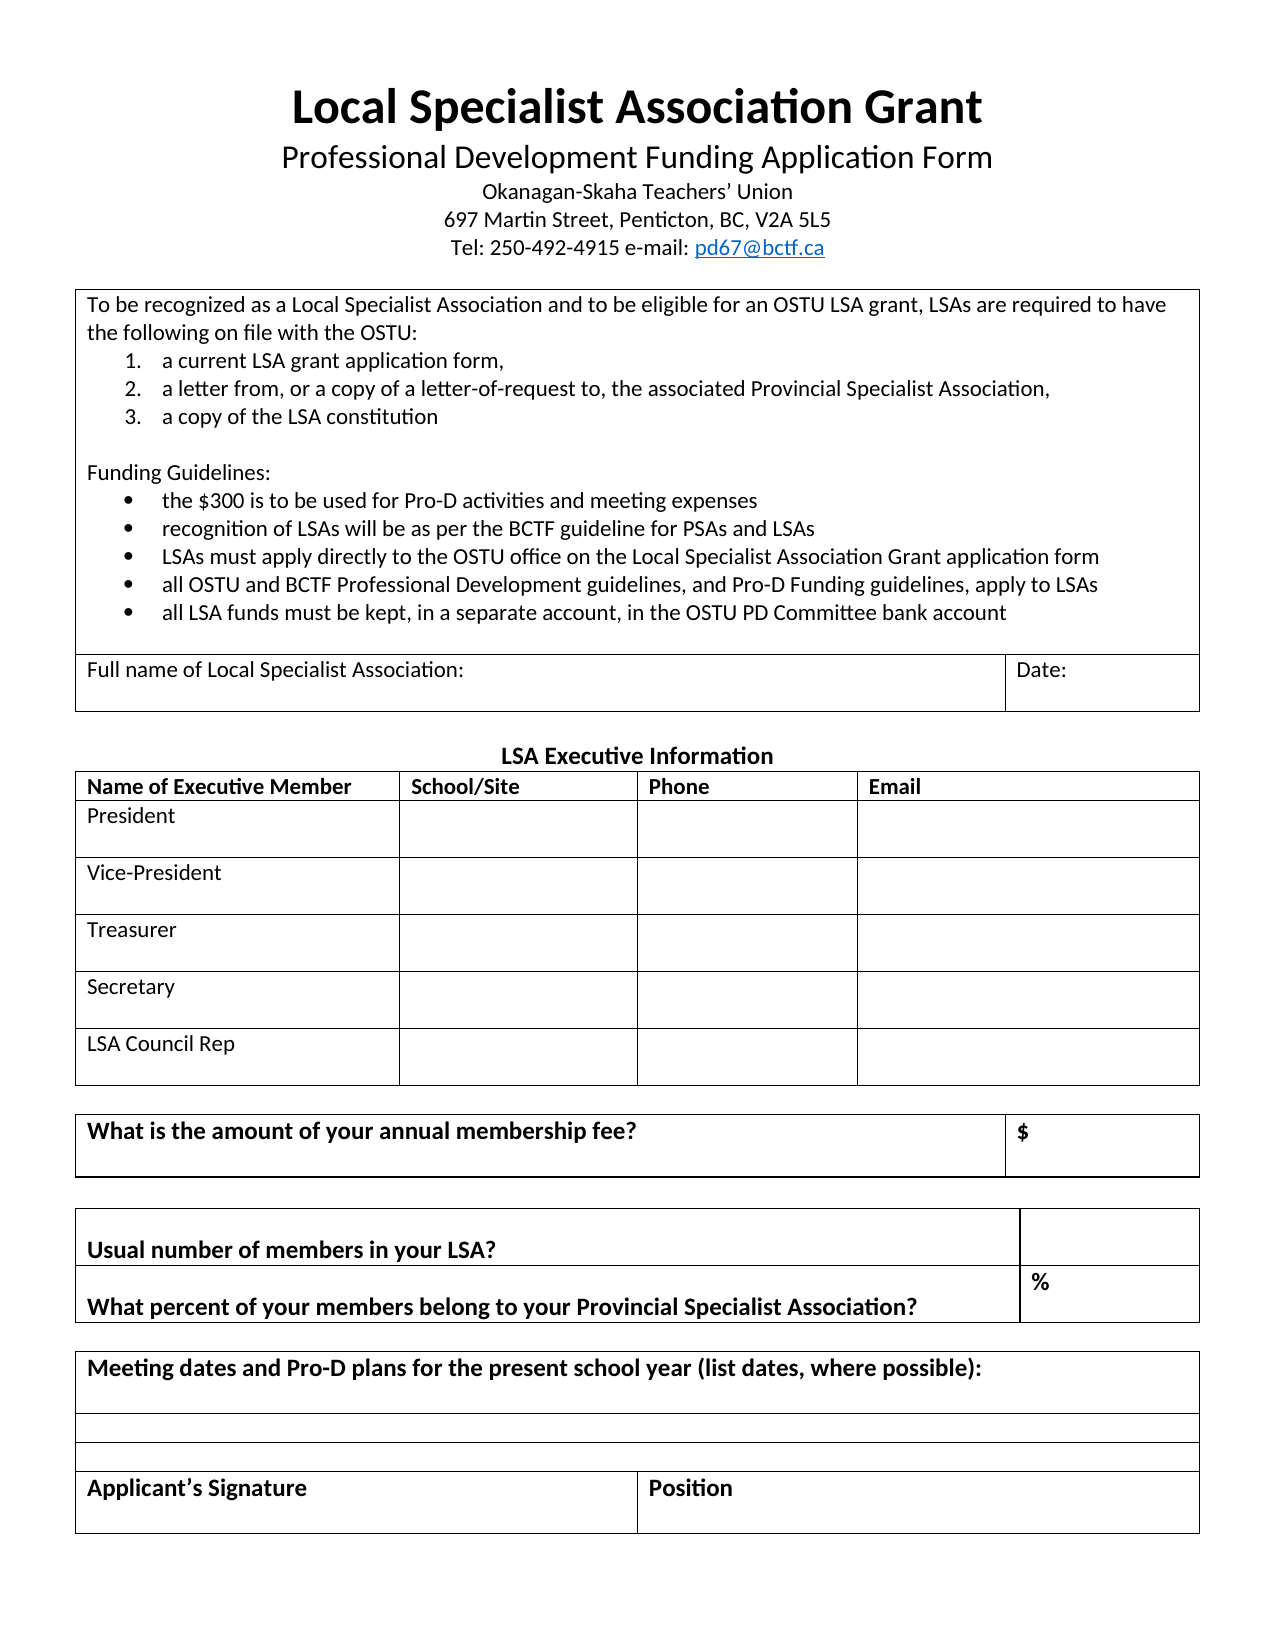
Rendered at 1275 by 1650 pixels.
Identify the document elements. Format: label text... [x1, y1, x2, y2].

table_header $ [1006, 1115, 1199, 1176]
table_header Name of Executive Member [76, 772, 399, 800]
table_cell Vice-President [76, 858, 399, 914]
table_cell [858, 1029, 1199, 1085]
table_cell Full name of Local Specialist Association: [76, 655, 1005, 711]
table_cell [400, 801, 637, 857]
table_cell % [1021, 1266, 1199, 1322]
table_header [1021, 1209, 1199, 1265]
table_cell What percent of your members belong to your Provincial Specialist Association? [76, 1266, 1019, 1322]
table_cell President [76, 801, 399, 857]
table_cell Date: [1006, 655, 1199, 711]
table_cell [858, 801, 1199, 857]
table_cell [400, 972, 637, 1028]
table_cell [76, 1443, 1199, 1471]
table_cell LSA Council Rep [76, 1029, 399, 1085]
table_cell Secretary [76, 972, 399, 1028]
table_cell [638, 858, 857, 914]
text Okanagan-Skaha Teachers’ Union [75, 177, 1200, 205]
table_cell [858, 915, 1199, 971]
text Local Specialist Association Grant [75, 75, 1200, 136]
text Professional Development Funding Application Form [75, 136, 1200, 177]
table_header To be recognized as a Local Specialist Association and to be eligible for an OSTU LSA grant, LSAs are required to have the following on file with the OSTU: a current LSA grant application form, a letter from, or a copy of a letter-of-request to, the associated Provincial Specialist Association, a copy of the LSA constitution Funding Guidelines: the $300 is to be used for Pro-D activities and meeting expenses recognition of LSAs will be as per the BCTF guideline for PSAs and LSAs LSAs must apply directly to the OSTU office on the Local Specialist Association Grant application form all OSTU and BCTF Professional Development guidelines, and Pro-D Funding guidelines, apply to LSAs all LSA funds must be kept, in a separate account, in the OSTU PD Committee bank account [76, 290, 1199, 654]
table_cell [638, 915, 857, 971]
text Tel: 250-492-4915 e-mail: pd67@bctf.ca [75, 233, 1200, 261]
table_cell [858, 972, 1199, 1028]
table_cell Treasurer [76, 915, 399, 971]
table_header Phone [638, 772, 857, 800]
table_header What is the amount of your annual membership fee? [76, 1115, 1005, 1176]
table_cell [400, 858, 637, 914]
table_header Usual number of members in your LSA? [76, 1209, 1019, 1265]
table_header Email [858, 772, 1199, 800]
table_cell [638, 972, 857, 1028]
table_cell [858, 858, 1199, 914]
table_header Meeting dates and Pro-D plans for the present school year (list dates, where possible): [76, 1352, 1199, 1413]
text LSA Executive Information [75, 740, 1200, 771]
table_cell [638, 1029, 857, 1085]
table_cell [400, 915, 637, 971]
table_cell [76, 1414, 1199, 1442]
table_cell [400, 1029, 637, 1085]
table_cell [638, 801, 857, 857]
text 697 Martin Street, Penticton, BC, V2A 5L5 [75, 205, 1200, 233]
table_cell Applicant’s Signature [76, 1472, 637, 1533]
table_header School/Site [400, 772, 637, 800]
table_cell Position [638, 1472, 1199, 1533]
